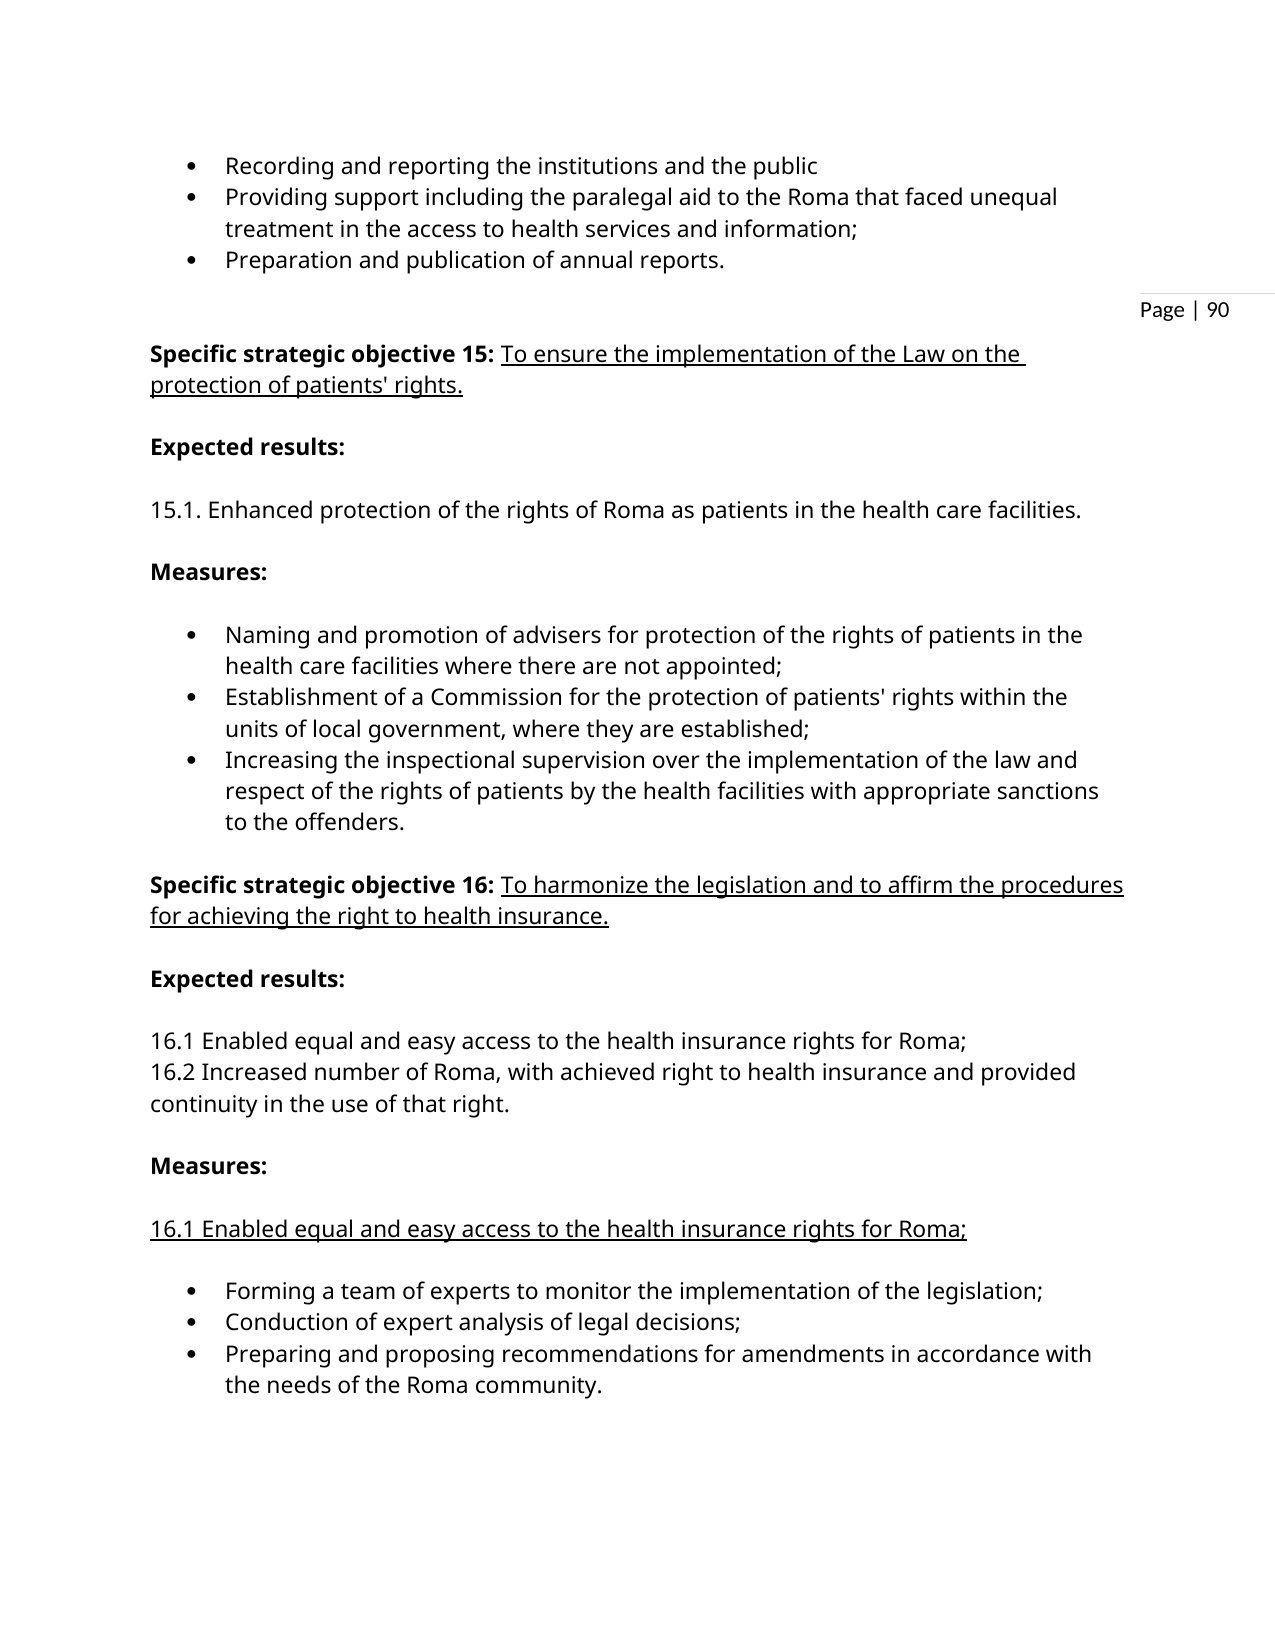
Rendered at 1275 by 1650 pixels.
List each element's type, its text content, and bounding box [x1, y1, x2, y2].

list Preparing and proposing recommendations for amendments in accordance with the needs of the Roma community. [187, 1337, 1125, 1400]
text 15.1. Enhanced protection of the rights of Roma as patients in the health care facilities. [150, 494, 1125, 525]
list Establishment of a Commission for the protection of patients' rights within the units of local government, where they are established; [187, 681, 1125, 744]
text 16.1 Enabled equal and easy access to the health insurance rights for Roma; [150, 1212, 1125, 1244]
list Naming and promotion of advisers for protection of the rights of patients in the health care facilities where there are not appointed; [187, 619, 1125, 681]
text Specific strategic objective 15: To ensure the implementation of the Law on the protection of patients' rights. [150, 337, 1125, 400]
list Preparation and publication of annual reports. [187, 244, 1125, 275]
text Measures: [150, 1150, 1125, 1181]
list Conduction of expert analysis of legal decisions; [187, 1306, 1125, 1337]
list Recording and reporting the institutions and the public [187, 150, 1125, 181]
list Providing support including the paralegal aid to the Roma that faced unequal treatment in the access to health services and information; [187, 181, 1125, 244]
text 16.2 Increased number of Roma, with achieved right to health insurance and provided continuity in the use of that right. [150, 1056, 1125, 1119]
list Increasing the inspectional supervision over the implementation of the law and respect of the rights of patients by the health facilities with appropriate sanctions to the offenders. [187, 744, 1125, 837]
list Forming a team of experts to monitor the implementation of the legislation; [187, 1275, 1125, 1306]
text Measures: [150, 556, 1125, 587]
text Expected results: [150, 962, 1125, 994]
text 16.1 Enabled equal and easy access to the health insurance rights for Roma; [150, 1025, 1125, 1056]
text Specific strategic objective 16: To harmonize the legislation and to affirm the procedures for achieving the right to health insurance. [150, 869, 1125, 931]
text Expected results: [150, 431, 1125, 462]
